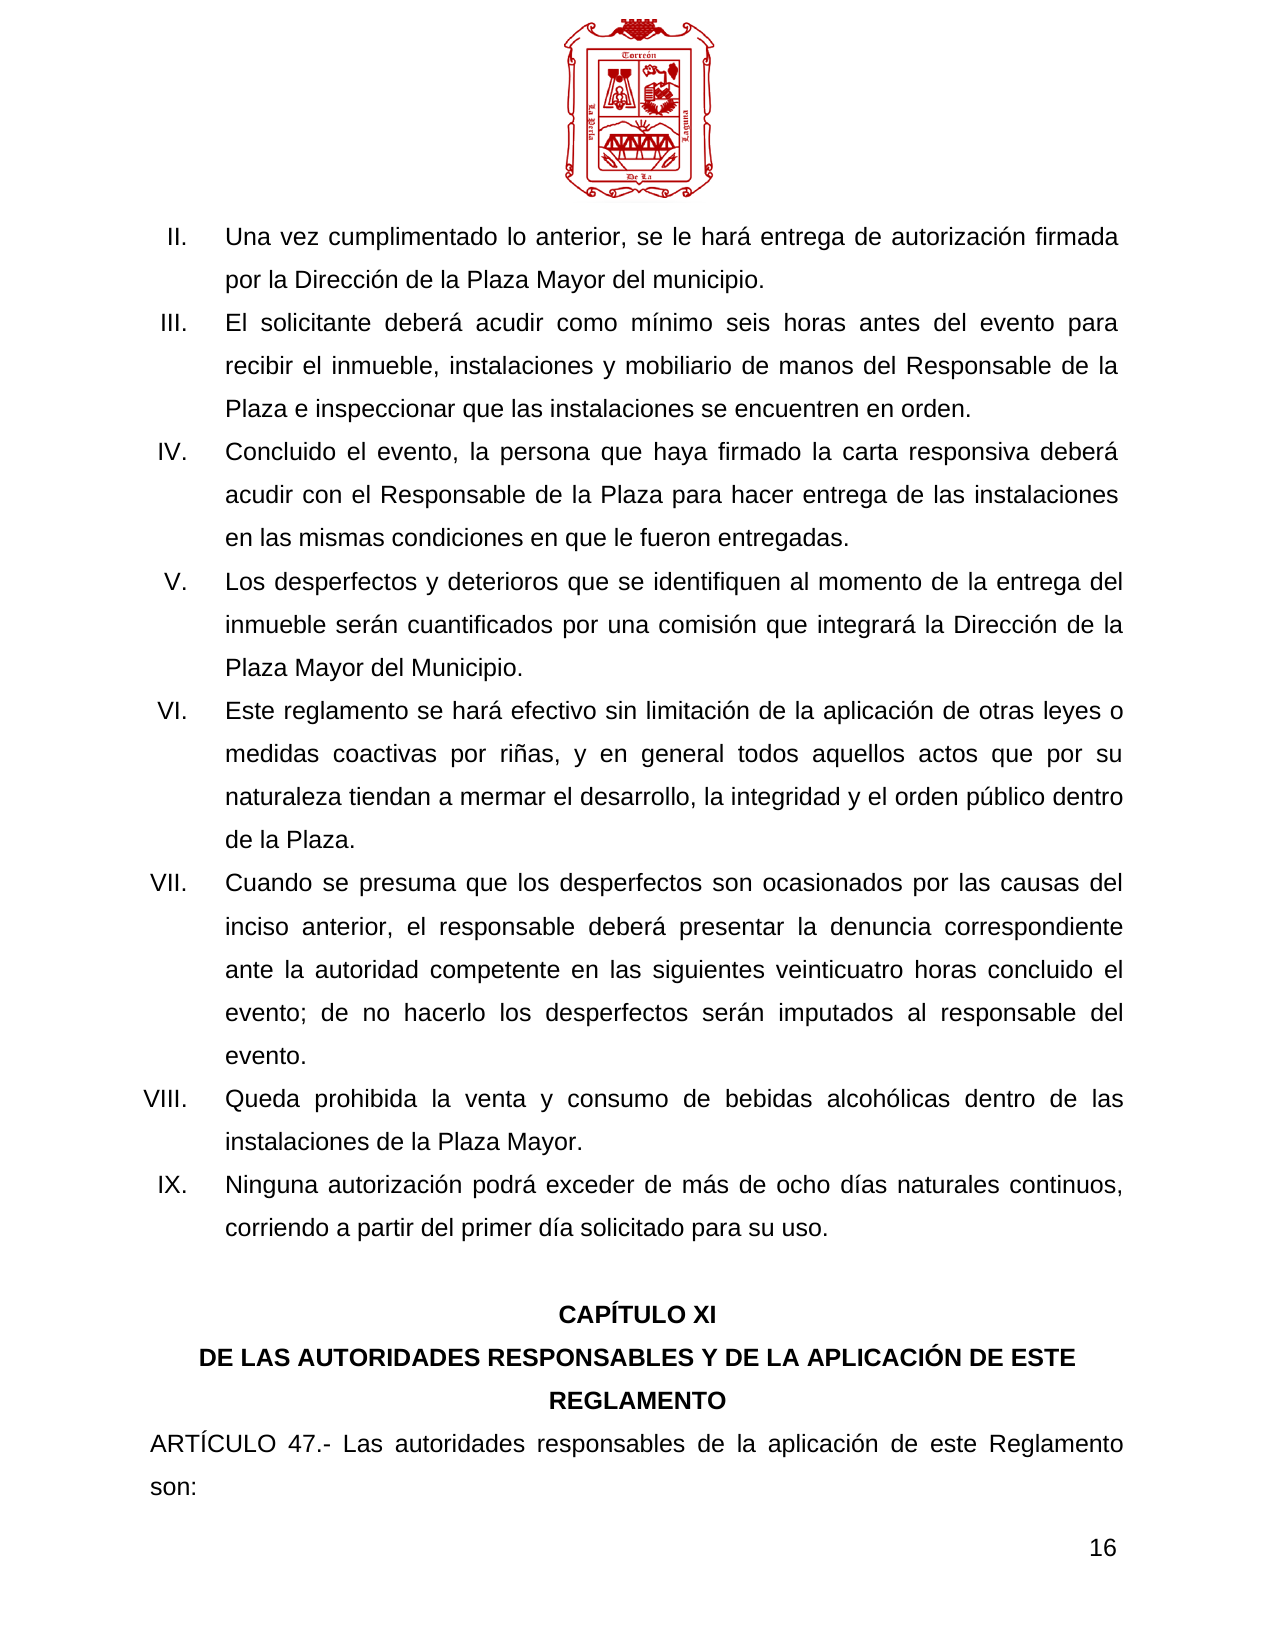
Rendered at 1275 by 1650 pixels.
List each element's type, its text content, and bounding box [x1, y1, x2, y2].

list Una vez cumplimentado lo anterior, se le hará entrega de autorización firmada por la Dirección de la Plaza Mayor del municipio. [187, 222, 1120, 293]
text ARTÍCULO 47.- Las autoridades responsables de la aplicación de este Reglamento son: [150, 1429, 1125, 1501]
list Cuando se presuma que los desperfectos son ocasionados por las causas del inciso anterior, el responsable deberá presentar la denuncia correspondiente ante la autoridad competente en las siguientes veinticuatro horas concluido el evento; de no hacerlo los desperfectos serán imputados al responsable del evento. [187, 868, 1125, 1070]
list El solicitante deberá acudir como mínimo seis horas antes del evento para recibir el inmueble, instalaciones y mobiliario de manos del Responsable de la Plaza e inspeccionar que las instalaciones se encuentren en orden. [187, 308, 1120, 423]
list Queda prohibida la venta y consumo de bebidas alcohólicas dentro de las instalaciones de la Plaza Mayor. [187, 1084, 1125, 1156]
list Ninguna autorización podrá exceder de más de ocho días naturales continuos, corriendo a partir del primer día solicitado para su uso. [187, 1170, 1125, 1242]
text DE LAS AUTORIDADES RESPONSABLES Y DE LA APLICACIÓN DE ESTE REGLAMENTO [150, 1343, 1125, 1415]
list Este reglamento se hará efectivo sin limitación de la aplicación de otras leyes o medidas coactivas por riñas, y en general todos aquellos actos que por su naturaleza tiendan a mermar el desarrollo, la integridad y el orden público dentro de la Plaza. [187, 696, 1125, 854]
picture [540, 13, 735, 203]
list Concluido el evento, la persona que haya firmado la carta responsiva deberá acudir con el Responsable de la Plaza para hacer entrega de las instalaciones en las mismas condiciones en que le fueron entregadas. [187, 437, 1120, 552]
list Los desperfectos y deterioros que se identifiquen al momento de la entrega del inmueble serán cuantificados por una comisión que integrará la Dirección de la Plaza Mayor del Municipio. [187, 567, 1125, 682]
text CAPÍTULO XI [150, 1300, 1125, 1328]
